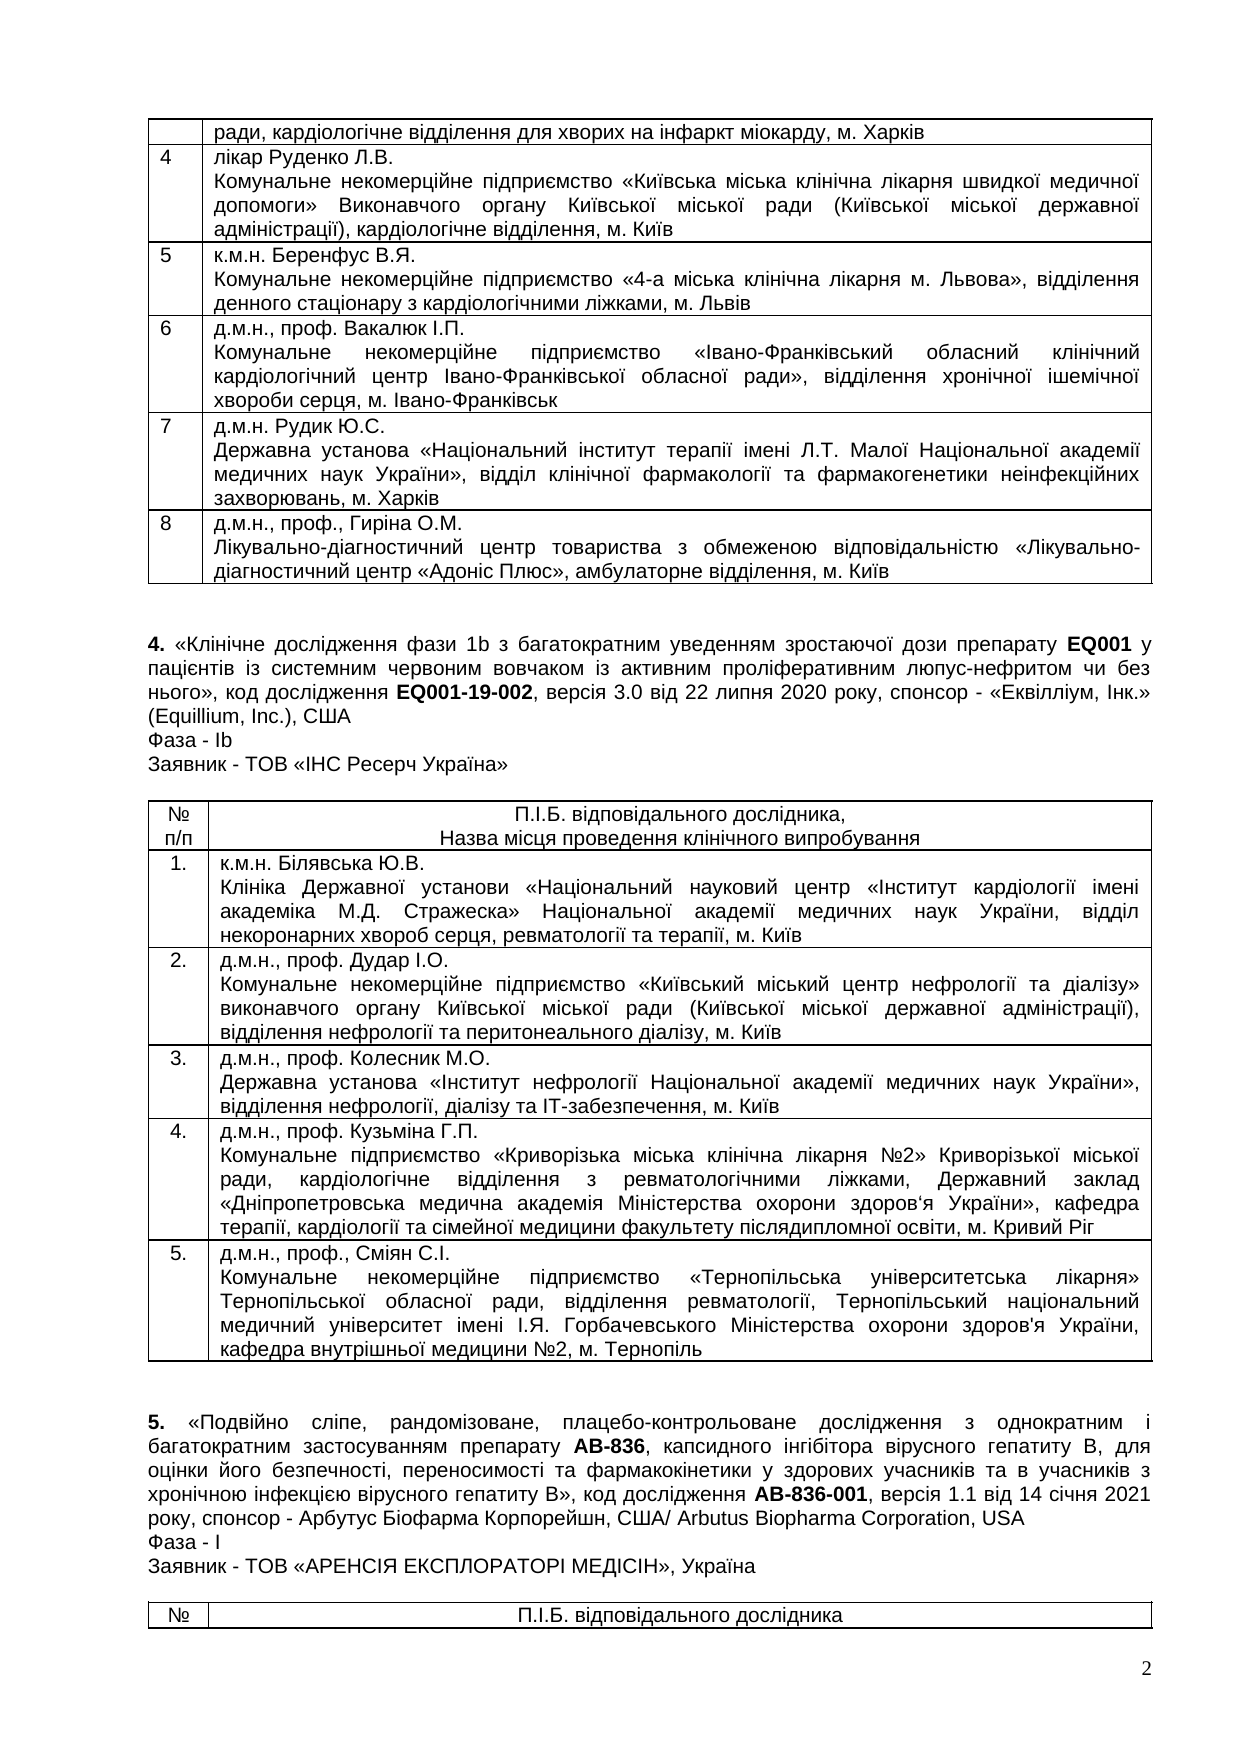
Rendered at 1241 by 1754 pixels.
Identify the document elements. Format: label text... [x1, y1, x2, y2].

table_cell 5. [149, 1241, 208, 1360]
text 5. «Подвійно сліпе, рандомізоване, плацебо-контрольоване дослідження з однократним і багатократним застосуванням препарату AB-836, капсидного інгібітора вірусного гепатиту В, для оцінки його безпечності, переносимості та фармакокінетики у здорових учасників та в учасників з хронічною інфекцією вірусного гепатиту В», код дослідження AB-836-001, версія 1.1 від 14 січня 2021 року, спонсор - Арбутус Біофарма Корпорейшн, США/ Arbutus Biopharma Corporation, USA [148, 1410, 1152, 1529]
table_cell 3 [149, 120, 202, 144]
text Фаза - І [148, 1529, 1152, 1553]
table_cell к.м.н. Білявська Ю.В. Клініка Державної установи «Національний науковий центр «Інститут кардіології імені академіка М.Д. Стражеска» Національної академії медичних наук України, відділ некоронарних хвороб серця, ревматології та терапії, м. Київ [209, 851, 1151, 947]
table_cell д.м.н., проф., Сміян С.І. Комунальне некомерційне підприємство «Тернопільська університетська лікарня» Тернопільської обласної ради, відділення ревматології, Тернопiльський національний медичний університет iменi I.Я. Горбачeвського Міністерства охорони здоров'я України, кафедра внутрішньої медицини №2, м. Тернопіль [209, 1241, 1151, 1360]
table_cell д.м.н., проф. Вакалюк І.П. Комунальне некомерційне підприємство «Івано-Франківський обласний клінічний кардіологічний центр Івано-Франківської обласної ради», відділення хронічної ішемічної хвороби серця, м. Івано-Франківськ [203, 316, 1151, 412]
table_header № п/п [149, 802, 208, 849]
table_cell 7 [149, 413, 202, 509]
table_cell 2. [149, 948, 208, 1044]
table_cell 5 [149, 243, 202, 314]
table_cell 6 [149, 316, 202, 412]
table_cell к.м.н. Беренфус В.Я. Комунальне некомерційне підприємство «4-а міська клінічна лікарня м. Львова», відділення денного стаціонару з кардіологічними ліжками, м. Львів [203, 243, 1151, 314]
table_cell 8 [149, 511, 202, 583]
table_cell д.м.н. Рудик Ю.С. Державна установа «Нацiональний iнститут терапії iменi Л.Т. Малої Національної академії медичних наук України», відділ клінічної фармакології та фармакогенетики неінфекційних захворювань, м. Харків [203, 413, 1151, 509]
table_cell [203, 120, 1151, 144]
table_header П.І.Б. відповідального дослідника, Назва місця проведення клінічного випробування [209, 802, 1151, 849]
table_cell д.м.н., проф. Колесник М.О. Державна установа «Інститут нефрології Національної академії медичних наук України», відділення нефрології, діалізу та ІТ-забезпечення, м. Київ [209, 1046, 1151, 1118]
text Заявник - ТОВ «АРЕНСІЯ ЕКСПЛОРАТОРІ МЕДІСІН», Україна [148, 1553, 1152, 1577]
table_header № п/п [149, 1603, 208, 1627]
table_cell 4 [149, 145, 202, 241]
table_cell 4. [149, 1119, 208, 1239]
text Фаза - Іb [148, 728, 1152, 752]
table_cell д.м.н., проф. Дудар І.О. Комунальне некомерційне підприємство «Київський міський центр нефрології та діалізу» виконавчого органу Київської міської ради (Київської міської державної адміністрації), відділення нефрології та перитонеального діалізу, м. Київ [209, 948, 1151, 1044]
table_cell д.м.н., проф., Гиріна О.М. Лікувально-діагностичний центр товариства з обмеженою відповідальністю «Лікувально-діагностичний центр «Адоніс Плюс», амбулаторне відділення, м. Київ [203, 511, 1151, 583]
table_cell лікар Руденко Л.В. Комунальне некомерційне підприємство «Київська міська клінічна лікарня швидкої медичної допомоги» Виконавчого органу Київської міської ради (Київської міської державної адміністрації), кардіологічне відділення, м. Київ [203, 145, 1151, 241]
table_cell 1. [149, 851, 208, 947]
text 4. «Клінічне дослідження фази 1b з багатократним уведенням зростаючої дози препарату EQ001 у пацієнтів із системним червоним вовчаком із активним проліферативним люпус-нефритом чи без нього», код дослідження EQ001-19-002, версія 3.0 від 22 липня 2020 року, спонсор - «Еквілліум, Інк.» (Equillium, Inc.), США [148, 632, 1152, 728]
table_cell д.м.н., проф. Кузьміна Г.П. Комунальне підприємство «Криворізька міська клінічна лікарня №2» Криворізької міської ради, кардіологічне відділення з ревматологічними ліжками, Державний заклад «Дніпропетровська медична академія Міністерства охорони здоров‘я України», кафедра терапії, кардіології та сімейної медицини факультету післядипломної освіти, м. Кривий Ріг [209, 1119, 1151, 1239]
table_cell 3. [149, 1046, 208, 1118]
text Заявник - ТОВ «ІНС Ресерч Україна» [148, 752, 1152, 776]
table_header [209, 1603, 1151, 1627]
